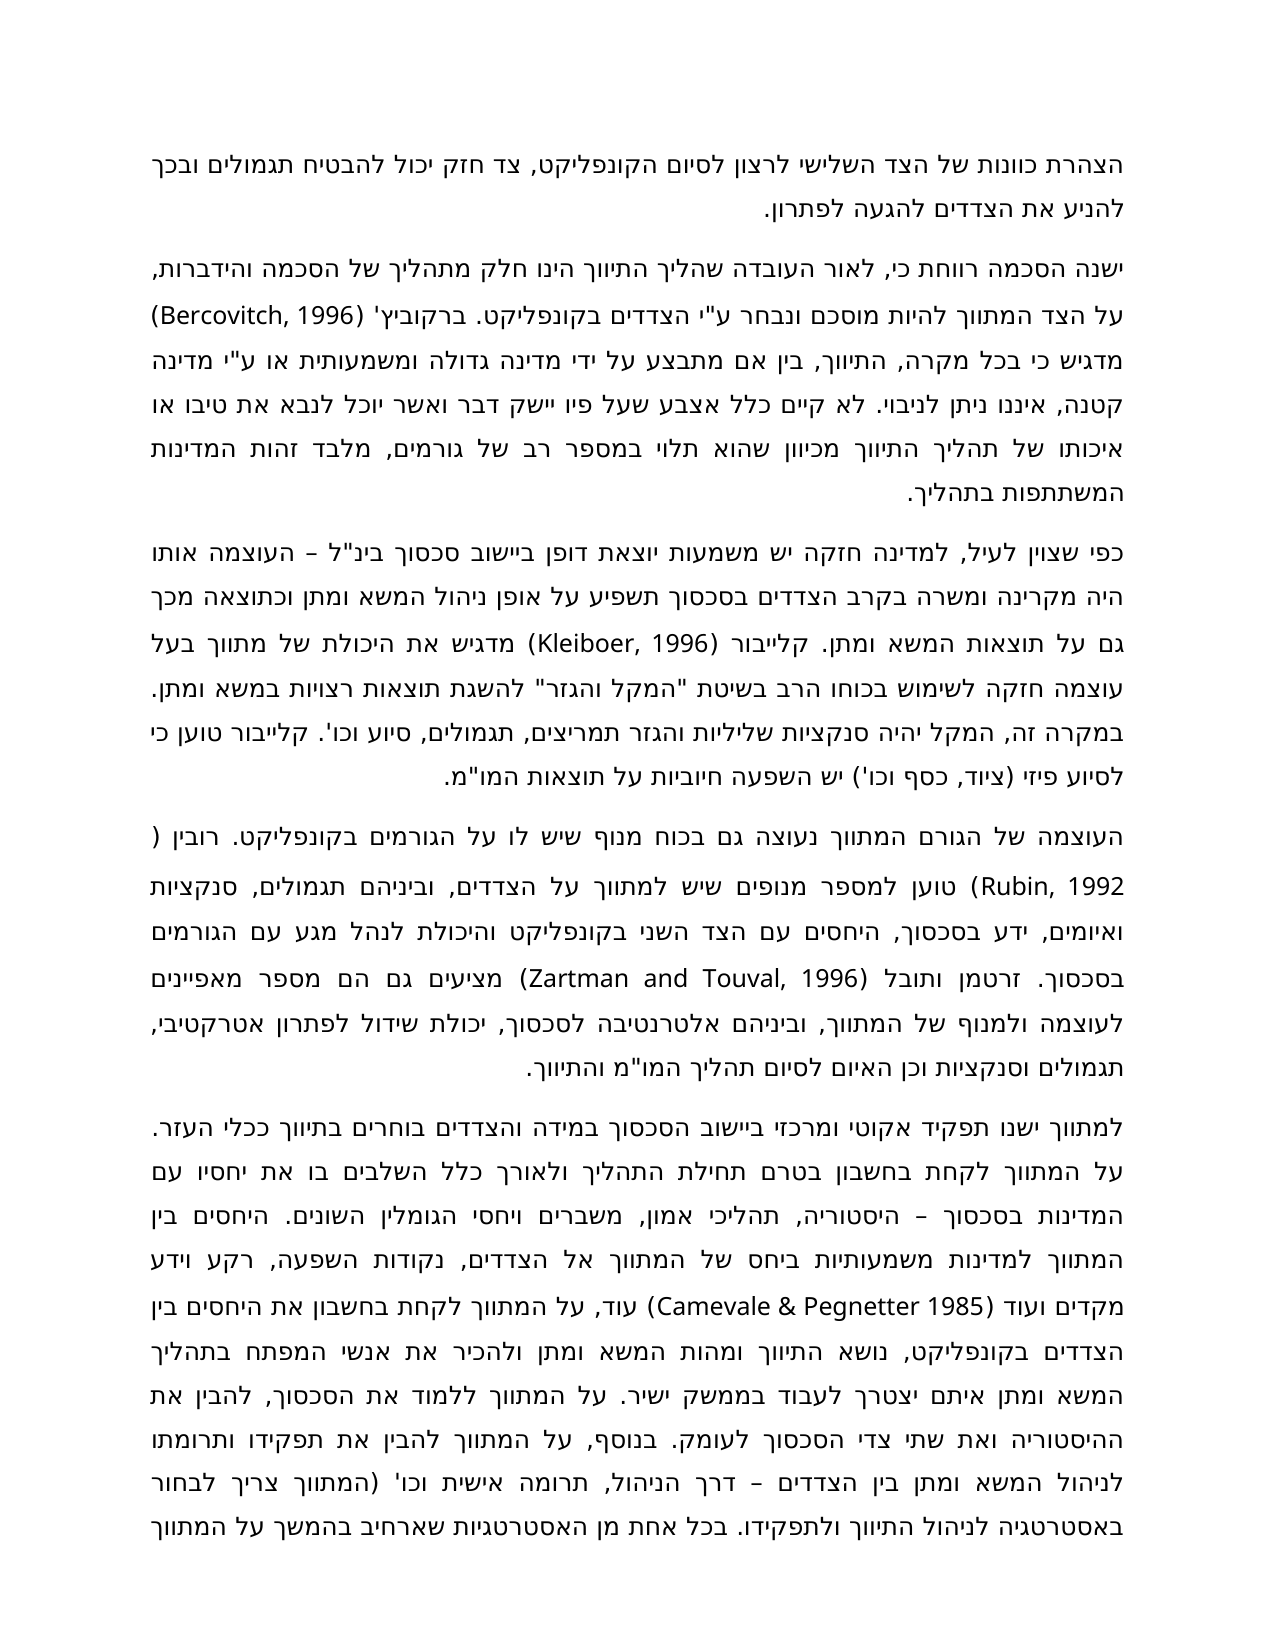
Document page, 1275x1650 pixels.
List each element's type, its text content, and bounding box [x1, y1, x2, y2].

text ישנה הסכמה רווחת כי, לאור העובדה שהליך התיווך הינו חלק מתהליך של הסכמה והידברות, על הצד המתווך להיות מוסכם ונבחר ע"י הצדדים בקונפליקט. ברקוביץ' (Bercovitch, 1996) מדגיש כי בכל מקרה, התיווך, בין אם מתבצע על ידי מדינה גדולה ומשמעותית או ע"י מדינה קטנה, איננו ניתן לניבוי. לא קיים כלל אצבע שעל פיו יישק דבר ואשר יוכל לנבא את טיבו או איכותו של תהליך התיווך מכיוון שהוא תלוי במספר רב של גורמים, מלבד זהות המדינות המשתתפות בתהליך. [150, 254, 1125, 507]
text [150, 1114, 1125, 1541]
text כפי שצוין לעיל, למדינה חזקה יש משמעות יוצאת דופן ביישוב סכסוך בינ"ל – העוצמה אותו היה מקרינה ומשרה בקרב הצדדים בסכסוך תשפיע על אופן ניהול המשא ומתן וכתוצאה מכך גם על תוצאות המשא ומתן. קלייבור (Kleiboer, 1996) מדגיש את היכולת של מתווך בעל עוצמה חזקה לשימוש בכוחו הרב בשיטת "המקל והגזר" להשגת תוצאות רצויות במשא ומתן. במקרה זה, המקל יהיה סנקציות שליליות והגזר תמריצים, תגמולים, סיוע וכו'. קלייבור טוען כי לסיוע פיזי (ציוד, כסף וכו') יש השפעה חיוביות על תוצאות המו"מ. [150, 538, 1125, 791]
text העוצמה של הגורם המתווך נעוצה גם בכוח מנוף שיש לו על הגורמים בקונפליקט. רובין (Rubin, 1992) טוען למספר מנופים שיש למתווך על הצדדים, וביניהם תגמולים, סנקציות ואיומים, ידע בסכסוך, היחסים עם הצד השני בקונפליקט והיכולת לנהל מגע עם הגורמים בסכסוך. זרטמן ותובל (Zartman and Touval, 1996) מציעים גם הם מספר מאפיינים לעוצמה ולמנוף של המתווך, וביניהם אלטרנטיבה לסכסוך, יכולת שידול לפתרון אטרקטיבי, תגמולים וסנקציות וכן האיום לסיום תהליך המו"מ והתיווך. [150, 822, 1125, 1082]
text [150, 150, 1125, 223]
